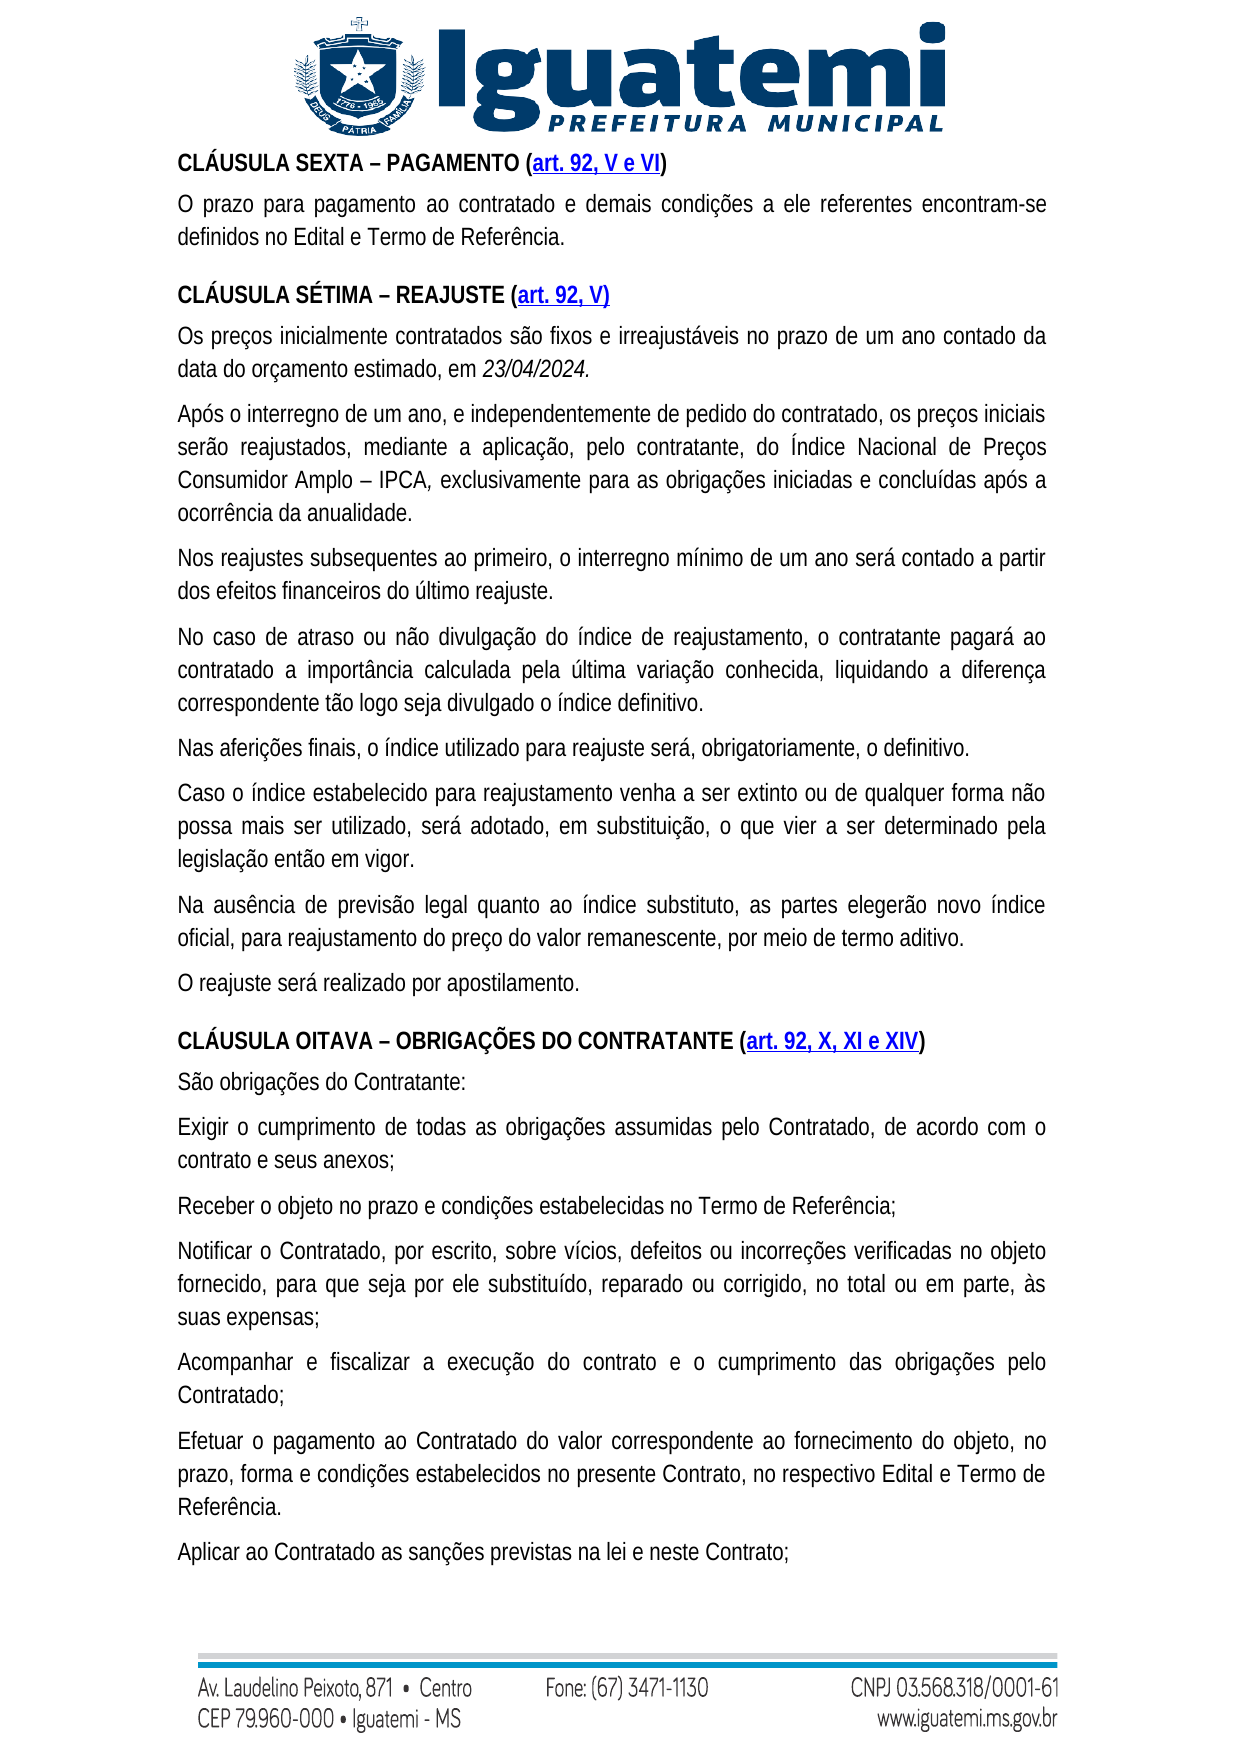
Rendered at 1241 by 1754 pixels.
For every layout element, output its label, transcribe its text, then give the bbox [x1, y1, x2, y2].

list Exigir o cumprimento de todas as obrigações assumidas pelo Contratado, de acordo com o contrato e seus anexos; [177, 1112, 1048, 1174]
list Efetuar o pagamento ao Contratado do valor correspondente ao fornecimento do objeto, no prazo, forma e condições estabelecidos no presente Contrato, no respectivo Edital e Termo de Referência. [177, 1426, 1048, 1520]
list Acompanhar e fiscalizar a execução do contrato e o cumprimento das obrigações pelo Contratado; [177, 1347, 1048, 1409]
list Após o interregno de um ano, e independentemente de pedido do contratado, os preços iniciais serão reajustados, mediante a aplicação, pelo contratante, do Índice Nacional de Preços Consumidor Amplo – IPCA, exclusivamente para as obrigações iniciadas e concluídas após a ocorrência da anualidade. [177, 399, 1048, 527]
list No caso de atraso ou não divulgação do índice de reajustamento, o contratante pagará ao contratado a importância calculada pela última variação conhecida, liquidando a diferença correspondente tão logo seja divulgado o índice definitivo. [177, 622, 1048, 716]
list O reajuste será realizado por apostilamento. [177, 968, 1048, 997]
list Caso o índice estabelecido para reajustamento venha a ser extinto ou de qualquer forma não possa mais ser utilizado, será adotado, em substituição, o que vier a ser determinado pela legislação então em vigor. [177, 778, 1048, 873]
text CLÁUSULA SÉTIMA – REAJUSTE (art. 92, V) [177, 280, 1048, 308]
text CLÁUSULA OITAVA – OBRIGAÇÕES DO CONTRATANTE (art. 92, X, XI e XIV) [177, 1026, 1048, 1054]
list Receber o objeto no prazo e condições estabelecidas no Termo de Referência; [177, 1191, 1048, 1219]
text CLÁUSULA SEXTA – PAGAMENTO (art. 92, V e VI) [177, 148, 1048, 176]
list Nas aferições finais, o índice utilizado para reajuste será, obrigatoriamente, o definitivo. [177, 733, 1048, 762]
list São obrigações do Contratante: [177, 1067, 1048, 1096]
list Notificar o Contratado, por escrito, sobre vícios, defeitos ou incorreções verificadas no objeto fornecido, para que seja por ele substituído, reparado ou corrigido, no total ou em parte, às suas expensas; [177, 1236, 1048, 1331]
list Na ausência de previsão legal quanto ao índice substituto, as partes elegerão novo índice oficial, para reajustamento do preço do valor remanescente, por meio de termo aditivo. [177, 889, 1048, 951]
list Os preços inicialmente contratados são fixos e irreajustáveis no prazo de um ano contado da data do orçamento estimado, em 23/04/2024. [177, 321, 1048, 382]
list Aplicar ao Contratado as sanções previstas na lei e neste Contrato; [177, 1537, 1048, 1566]
list Nos reajustes subsequentes ao primeiro, o interregno mínimo de um ano será contado a partir dos efeitos financeiros do último reajuste. [177, 543, 1048, 605]
picture [293, 17, 946, 136]
list O prazo para pagamento ao contratado e demais condições a ele referentes encontram-se definidos no Edital e Termo de Referência. [177, 189, 1048, 250]
